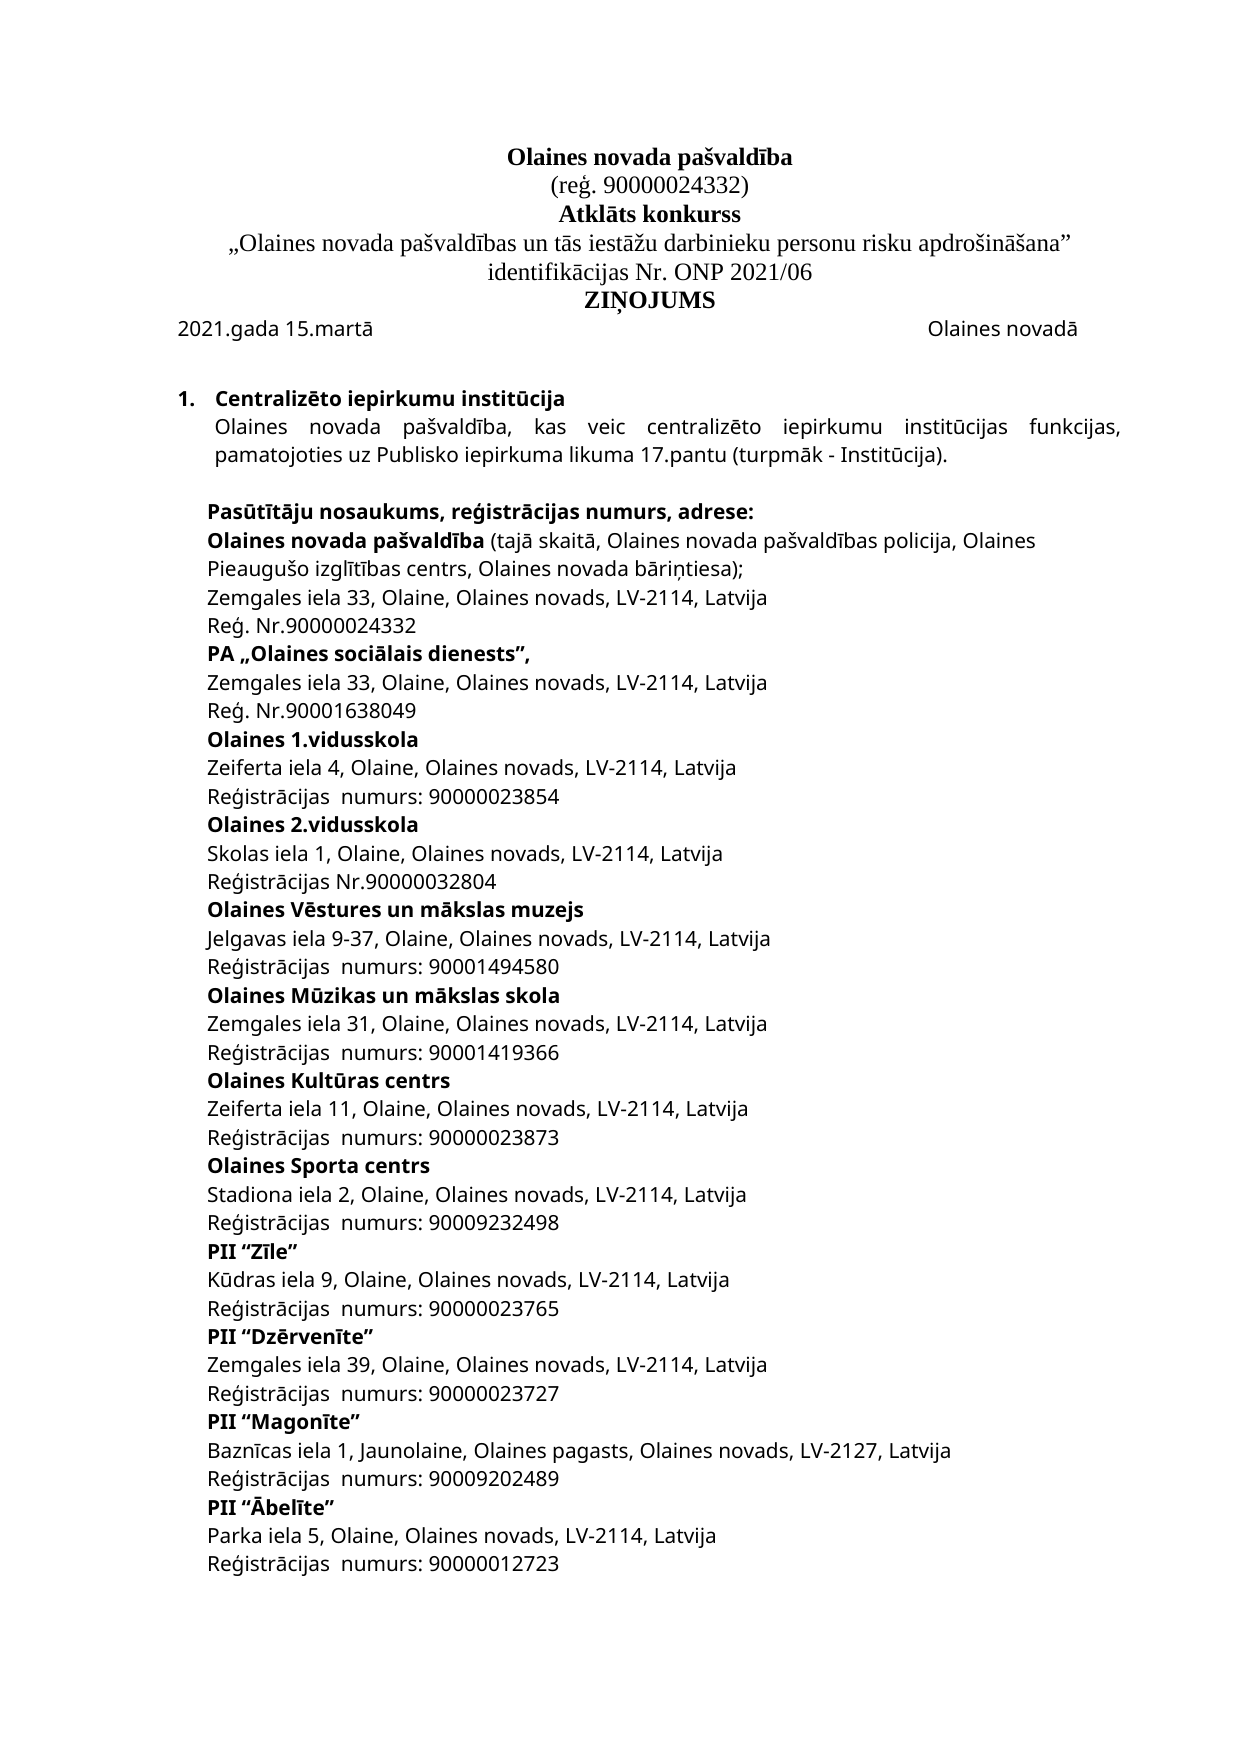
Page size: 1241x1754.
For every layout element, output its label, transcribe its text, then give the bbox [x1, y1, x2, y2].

text Olaines 2.vidusskola [207, 810, 1122, 839]
text Olaines novada pašvaldība, kas veic centralizēto iepirkumu institūcijas funkcijas, pamatojoties uz Publisko iepirkuma likuma 17.pantu (turpmāk - Institūcija). [214, 412, 1122, 469]
text Reģistrācijas numurs: 90009232498 [207, 1208, 1122, 1237]
text Reģistrācijas numurs: 90000023873 [207, 1123, 1122, 1151]
text Baznīcas iela 1, Jaunolaine, Olaines pagasts, Olaines novads, LV-2127, Latvija [207, 1436, 1122, 1464]
text PA „Olaines sociālais dienests”, [207, 639, 1122, 668]
text Stadiona iela 2, Olaine, Olaines novads, LV-2114, Latvija [207, 1180, 1122, 1208]
text Olaines Sporta centrs [207, 1151, 1122, 1180]
text Reģistrācijas numurs: 90000023854 [207, 782, 1122, 810]
text Olaines novada pašvaldība [177, 142, 1122, 171]
text Skolas iela 1, Olaine, Olaines novads, LV-2114, Latvija [207, 839, 1122, 867]
text PII “Zīle” [207, 1237, 1122, 1265]
text Olaines Vēstures un mākslas muzejs [207, 896, 1122, 924]
text Olaines Mūzikas un mākslas skola [207, 981, 1122, 1009]
text Atklāts konkurss [177, 199, 1122, 228]
text ZIŅOJUMS [177, 286, 1122, 314]
text Zemgales iela 33, Olaine, Olaines novads, LV-2114, Latvija [207, 583, 1122, 611]
text PII “Dzērvenīte” [207, 1322, 1122, 1351]
text PII “Magonīte” [207, 1407, 1122, 1436]
text Zemgales iela 31, Olaine, Olaines novads, LV-2114, Latvija [207, 1009, 1122, 1038]
text Zemgales iela 33, Olaine, Olaines novads, LV-2114, Latvija [207, 668, 1122, 696]
text Parka iela 5, Olaine, Olaines novads, LV-2114, Latvija [207, 1521, 1122, 1549]
text Olaines 1.vidusskola [207, 725, 1122, 753]
text identifikācijas Nr. ONP 2021/06 [177, 257, 1122, 286]
text Reģistrācijas Nr.90000032804 [207, 867, 1122, 896]
text Olaines Kultūras centrs [207, 1066, 1122, 1094]
text Reģistrācijas numurs: 90000023765 [207, 1294, 1122, 1322]
text Reģistrācijas numurs: 90000023727 [207, 1379, 1122, 1407]
text Reģistrācijas numurs: 90009202489 [207, 1464, 1122, 1493]
text PII “Ābelīte” [207, 1493, 1122, 1521]
text Pasūtītāju nosaukums, reģistrācijas numurs, adrese: [207, 497, 1122, 526]
text Zemgales iela 39, Olaine, Olaines novads, LV-2114, Latvija [207, 1351, 1122, 1379]
text Reģ. Nr.90000024332 [207, 611, 1122, 639]
text Zeiferta iela 11, Olaine, Olaines novads, LV-2114, Latvija [207, 1094, 1122, 1123]
text Reģistrācijas numurs: 90001419366 [207, 1038, 1122, 1066]
text Reģ. Nr.90001638049 [207, 696, 1122, 725]
text Reģistrācijas numurs: 90000012723 [207, 1549, 1122, 1578]
text 2021.gada 15.martā Olaines novadā [177, 314, 1122, 343]
text Zeiferta iela 4, Olaine, Olaines novads, LV-2114, Latvija [207, 753, 1122, 782]
text Olaines novada pašvaldība (tajā skaitā, Olaines novada pašvaldības policija, Olaines Pieaugušo izglītības centrs, Olaines novada bāriņtiesa); [207, 526, 1122, 583]
text „Olaines novada pašvaldības un tās iestāžu darbinieku personu risku apdrošināšana” [177, 228, 1122, 257]
text Reģistrācijas numurs: 90001494580 [207, 952, 1122, 981]
list Centralizēto iepirkumu institūcija [177, 384, 1122, 412]
text (reģ. 90000024332) [177, 171, 1122, 199]
text Kūdras iela 9, Olaine, Olaines novads, LV-2114, Latvija [207, 1265, 1122, 1294]
text Jelgavas iela 9-37, Olaine, Olaines novads, LV-2114, Latvija [207, 924, 1122, 952]
